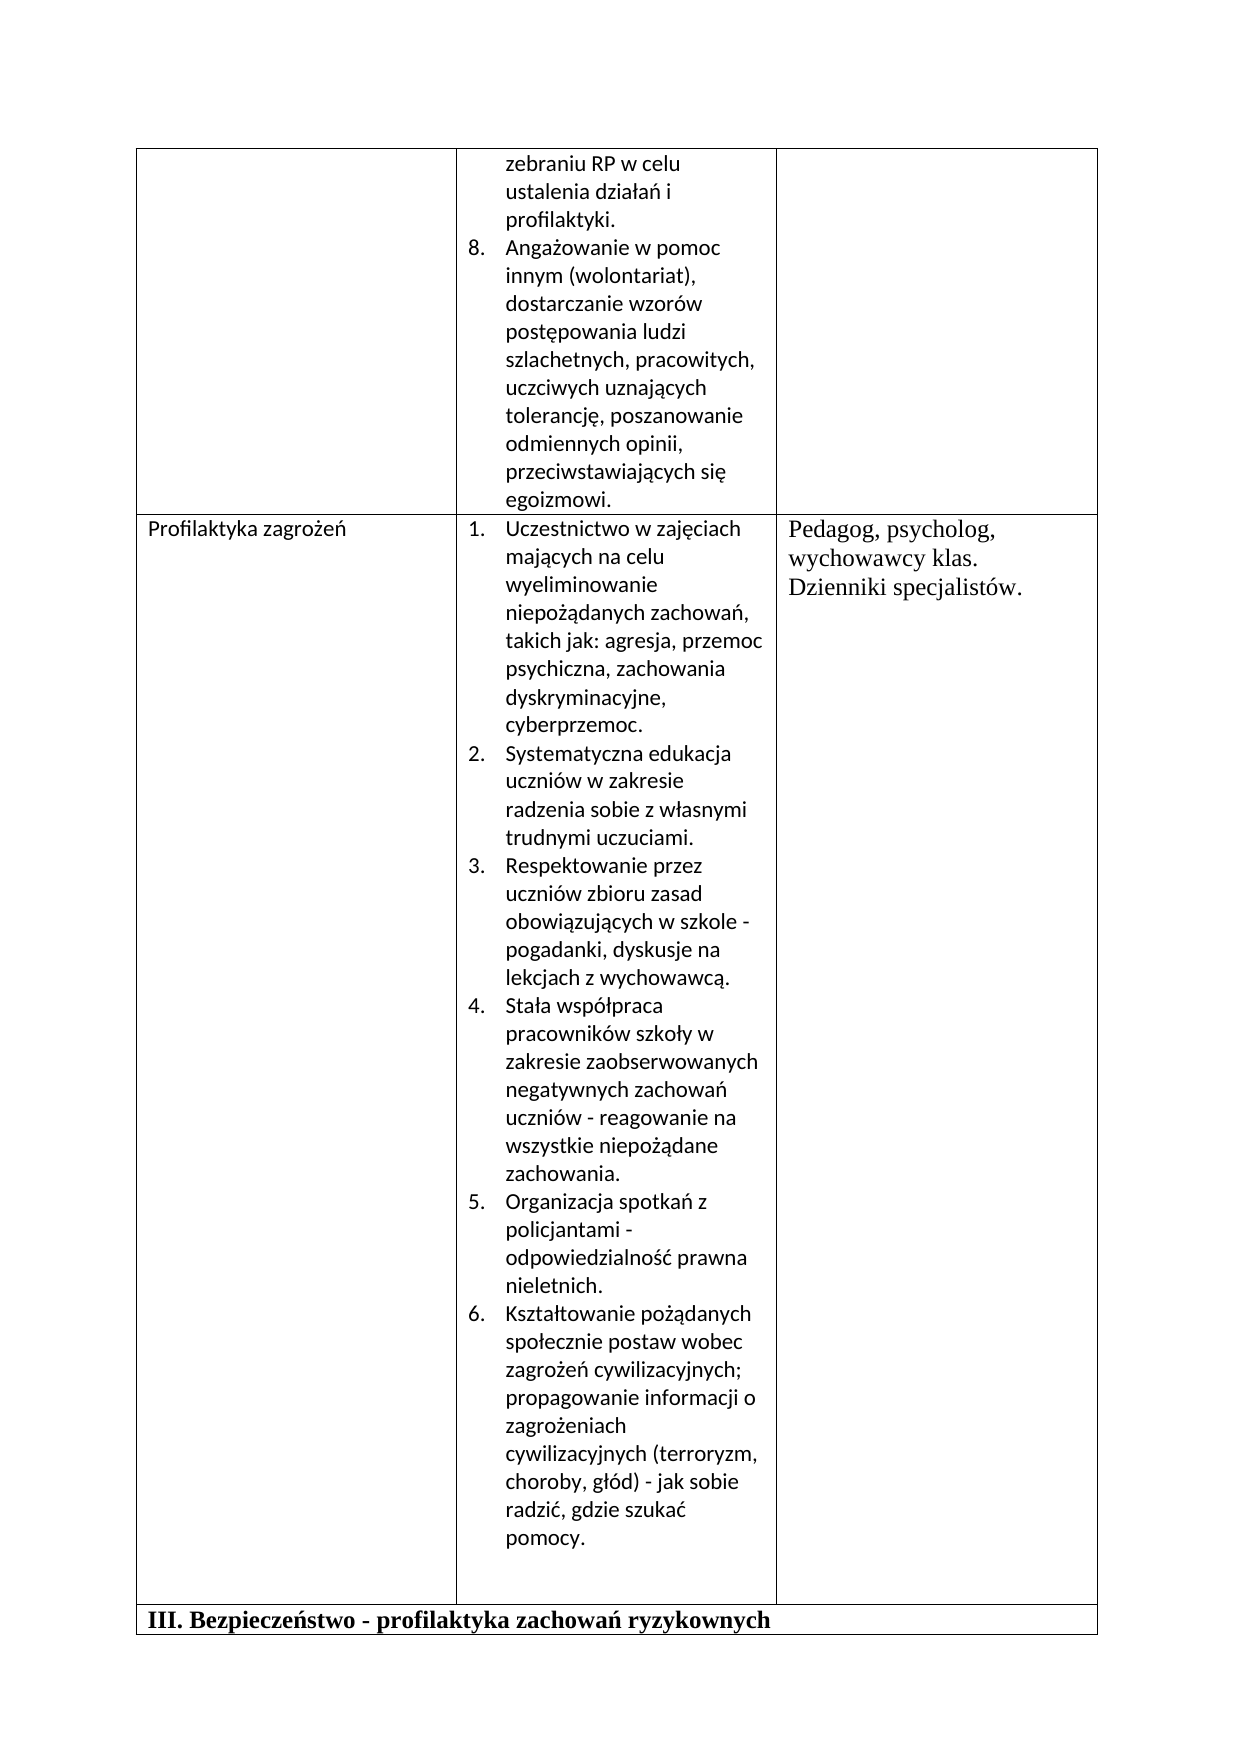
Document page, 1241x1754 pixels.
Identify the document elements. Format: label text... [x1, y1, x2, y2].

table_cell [137, 149, 456, 513]
table_cell Uczestnictwo w zajęciach mających na celu wyeliminowanie niepożądanych zachowań, takich jak: agresja, przemoc psychiczna, zachowania dyskryminacyjne, cyberprzemoc. Systematyczna edukacja uczniów w zakresie radzenia sobie z własnymi trudnymi uczuciami. Respektowanie przez uczniów zbioru zasad obowiązujących w szkole - pogadanki, dyskusje na lekcjach z wychowawcą. Stała współpraca pracowników szkoły w zakresie zaobserwowanych negatywnych zachowań uczniów - reagowanie na wszystkie niepożądane zachowania. Organizacja spotkań z policjantami - odpowiedzialność prawna nieletnich. Kształtowanie pożądanych społecznie postaw wobec zagrożeń cywilizacyjnych; propagowanie informacji o zagrożeniach cywilizacyjnych (terroryzm, choroby, głód) - jak sobie radzić, gdzie szukać pomocy. [457, 515, 776, 1604]
table_cell Profilaktyka zagrożeń [137, 515, 456, 1604]
table_cell III. Bezpieczeństwo - profilaktyka zachowań ryzykownych [137, 1605, 1097, 1633]
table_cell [777, 149, 1097, 513]
table_cell Pedagog, psycholog, wychowawcy klas. Dzienniki specjalistów. [777, 515, 1097, 1604]
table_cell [457, 149, 776, 513]
